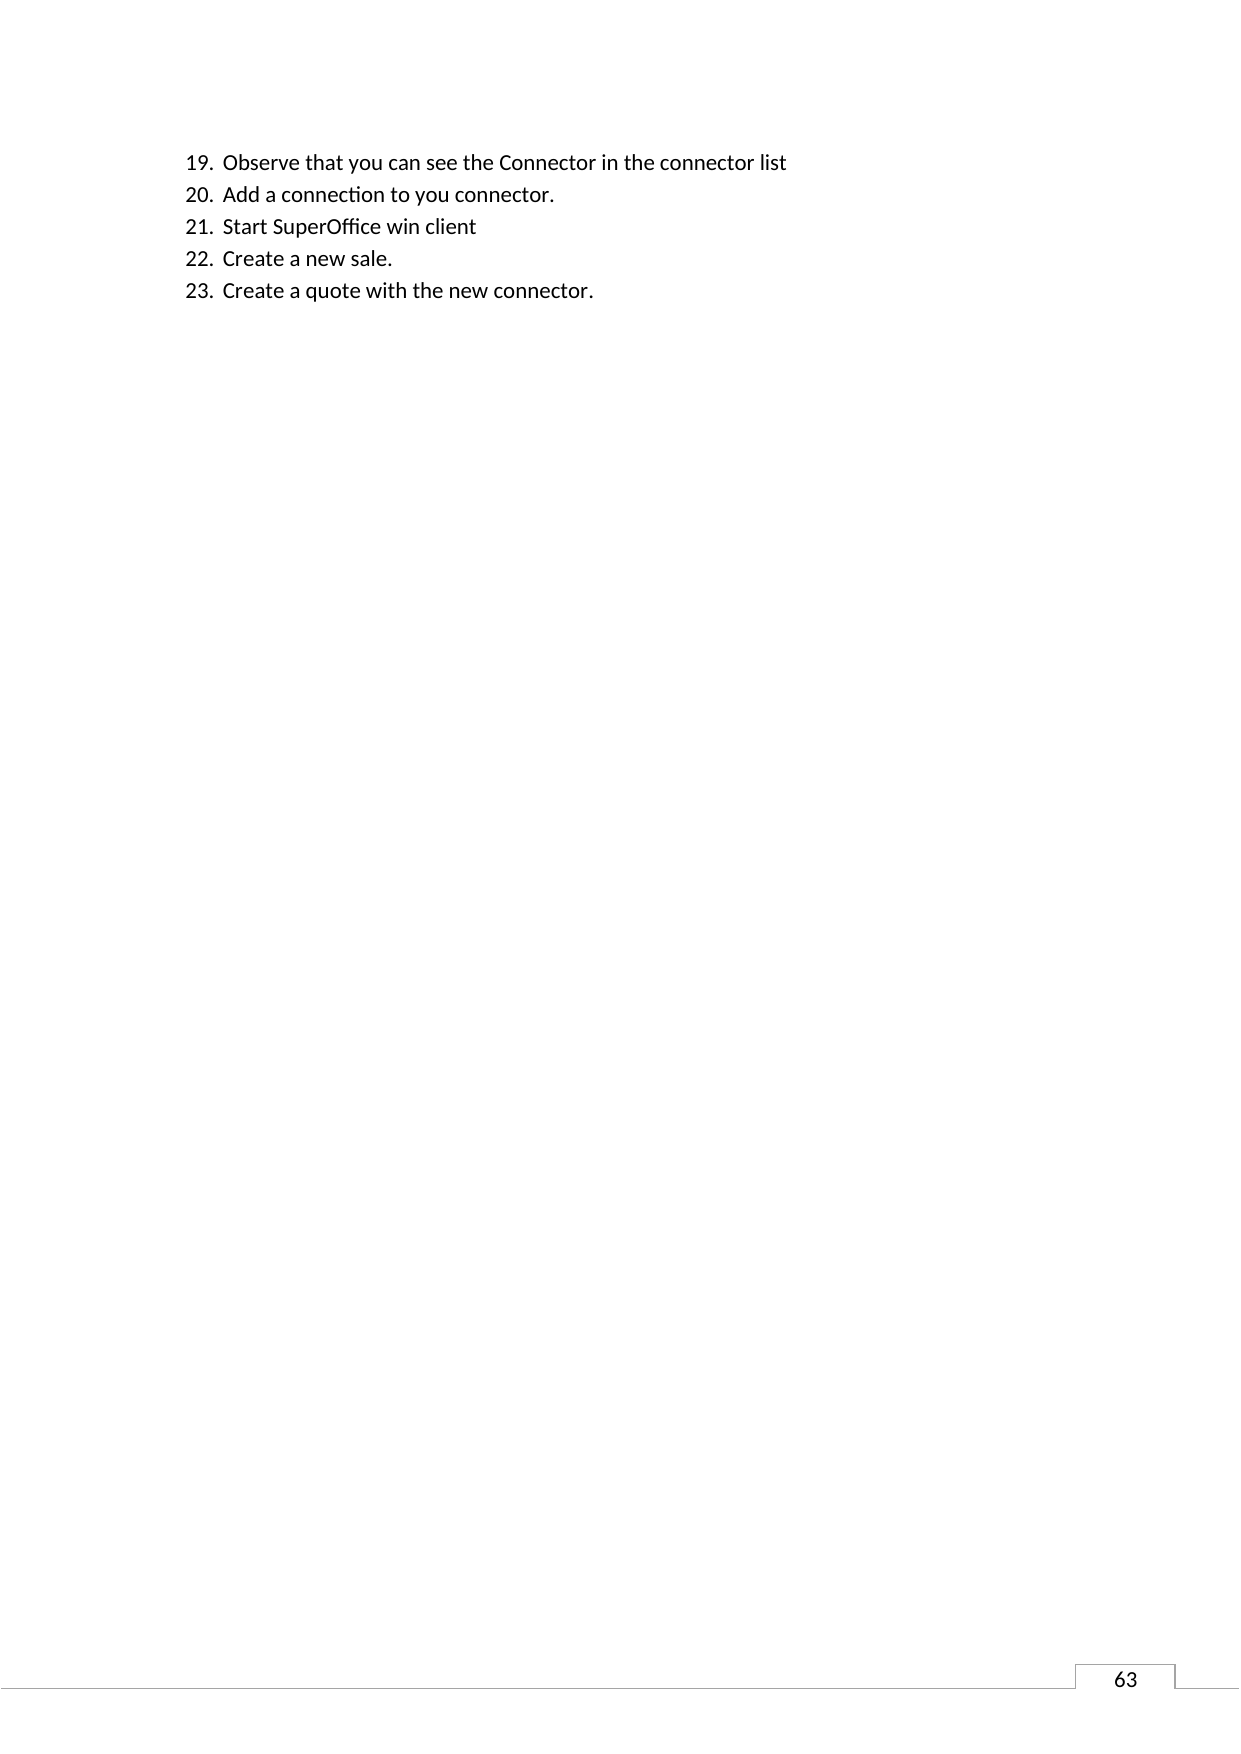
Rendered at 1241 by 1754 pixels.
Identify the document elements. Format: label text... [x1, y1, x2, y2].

list Observe that you can see the Connector in the connector list [185, 148, 1093, 176]
list Create a quote with the new connector. [185, 276, 1093, 304]
list Add a connection to you connector. [185, 180, 1093, 208]
list Create a new sale. [185, 244, 1093, 272]
list Start SuperOffice win client [185, 212, 1093, 240]
